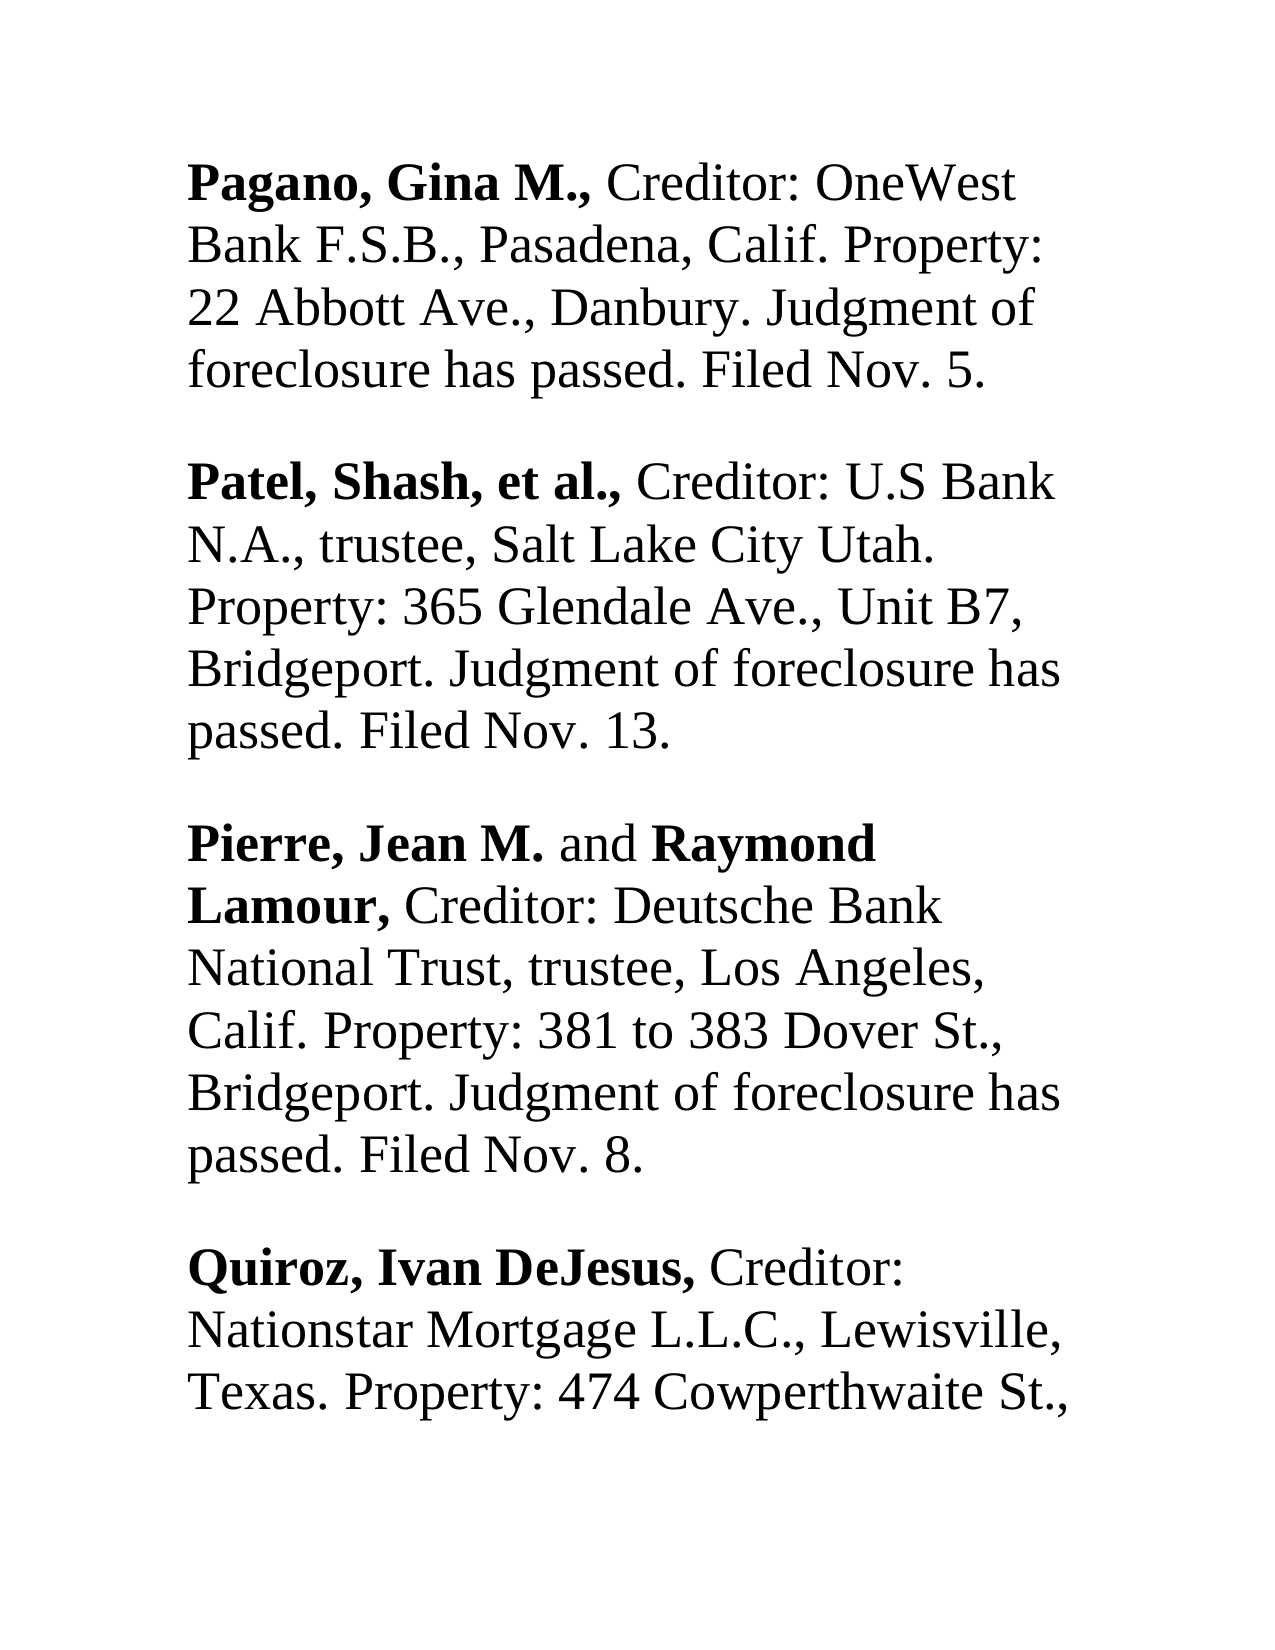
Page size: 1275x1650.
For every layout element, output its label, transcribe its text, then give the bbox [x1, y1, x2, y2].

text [187, 1234, 1087, 1421]
text Pierre, Jean M. and Raymond Lamour, Creditor: Deutsche Bank National Trust, trustee, Los Angeles, Calif. Property: 381 to 383 Dover St., Bridgeport. Judgment of foreclosure has passed. Filed Nov. 8. [187, 811, 1087, 1184]
text Pagano, Gina M., Creditor: OneWest Bank F.S.B., Pasadena, Calif. Property: 22 Abbott Ave., Danbury. Judgment of foreclosure has passed. Filed Nov. 5. [187, 150, 1087, 399]
text Patel, Shash, et al., Creditor: U.S Bank N.A., trustee, Salt Lake City Utah. Property: 365 Glendale Ave., Unit B7, Bridgeport. Judgment of foreclosure has passed. Filed Nov. 13. [187, 449, 1087, 761]
